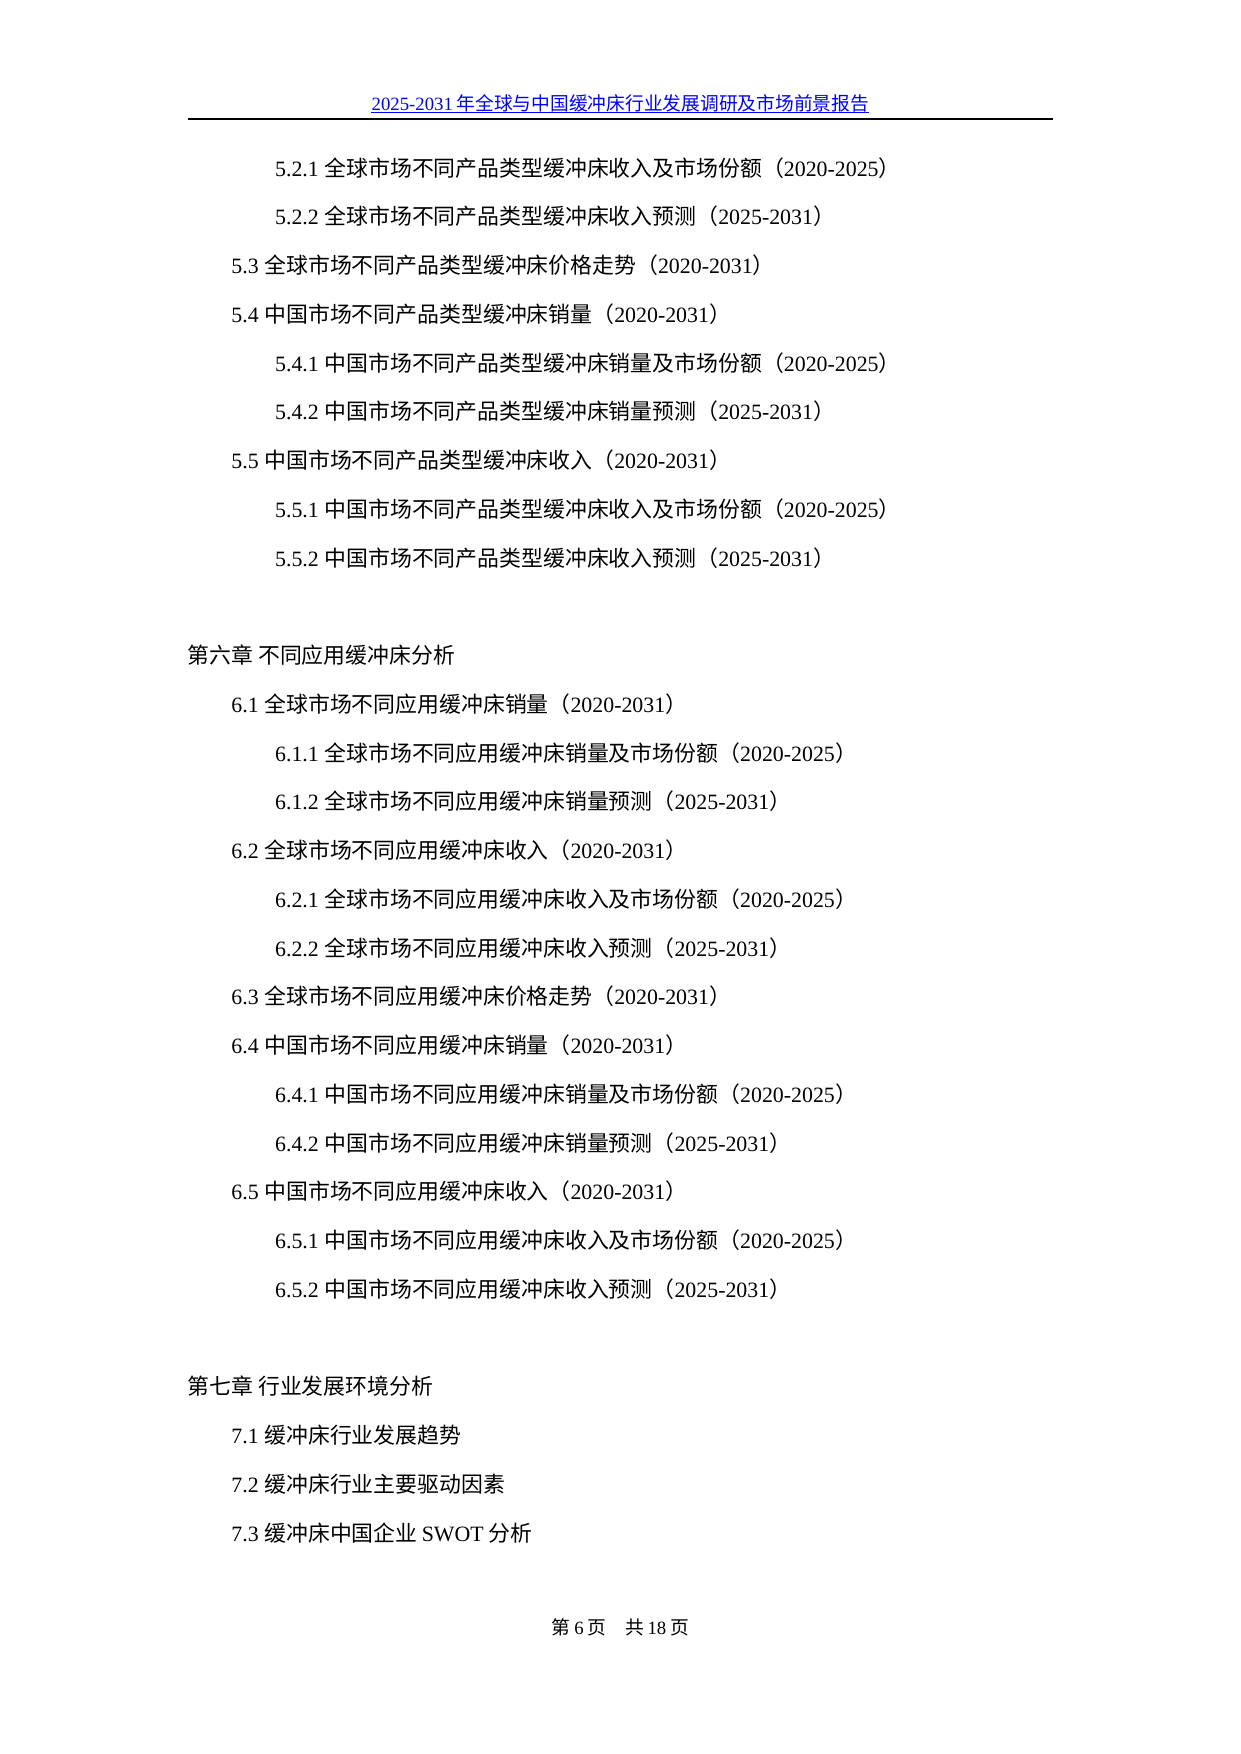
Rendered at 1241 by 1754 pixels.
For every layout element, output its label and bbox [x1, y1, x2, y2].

text [187, 150, 1053, 1548]
